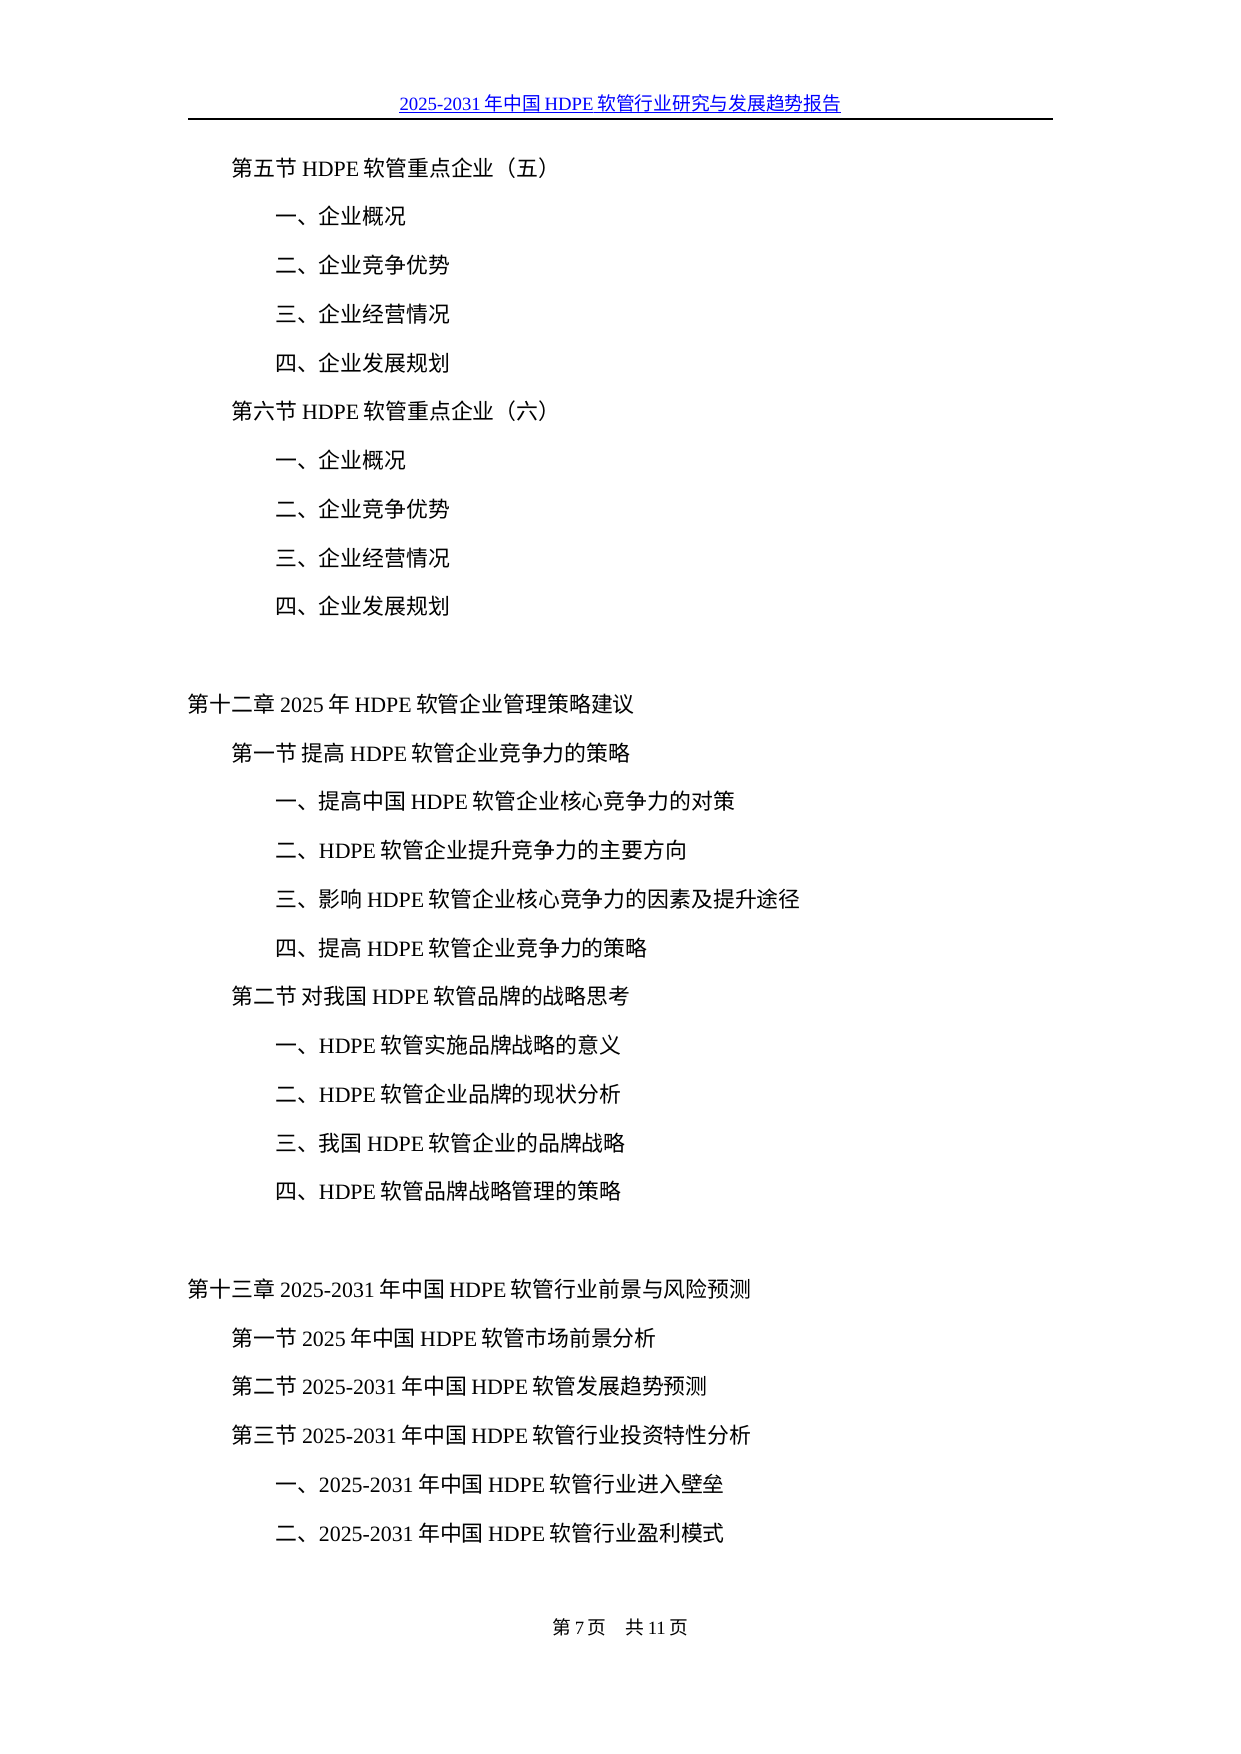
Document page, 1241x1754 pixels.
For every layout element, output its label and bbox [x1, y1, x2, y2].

text [187, 150, 1053, 1548]
